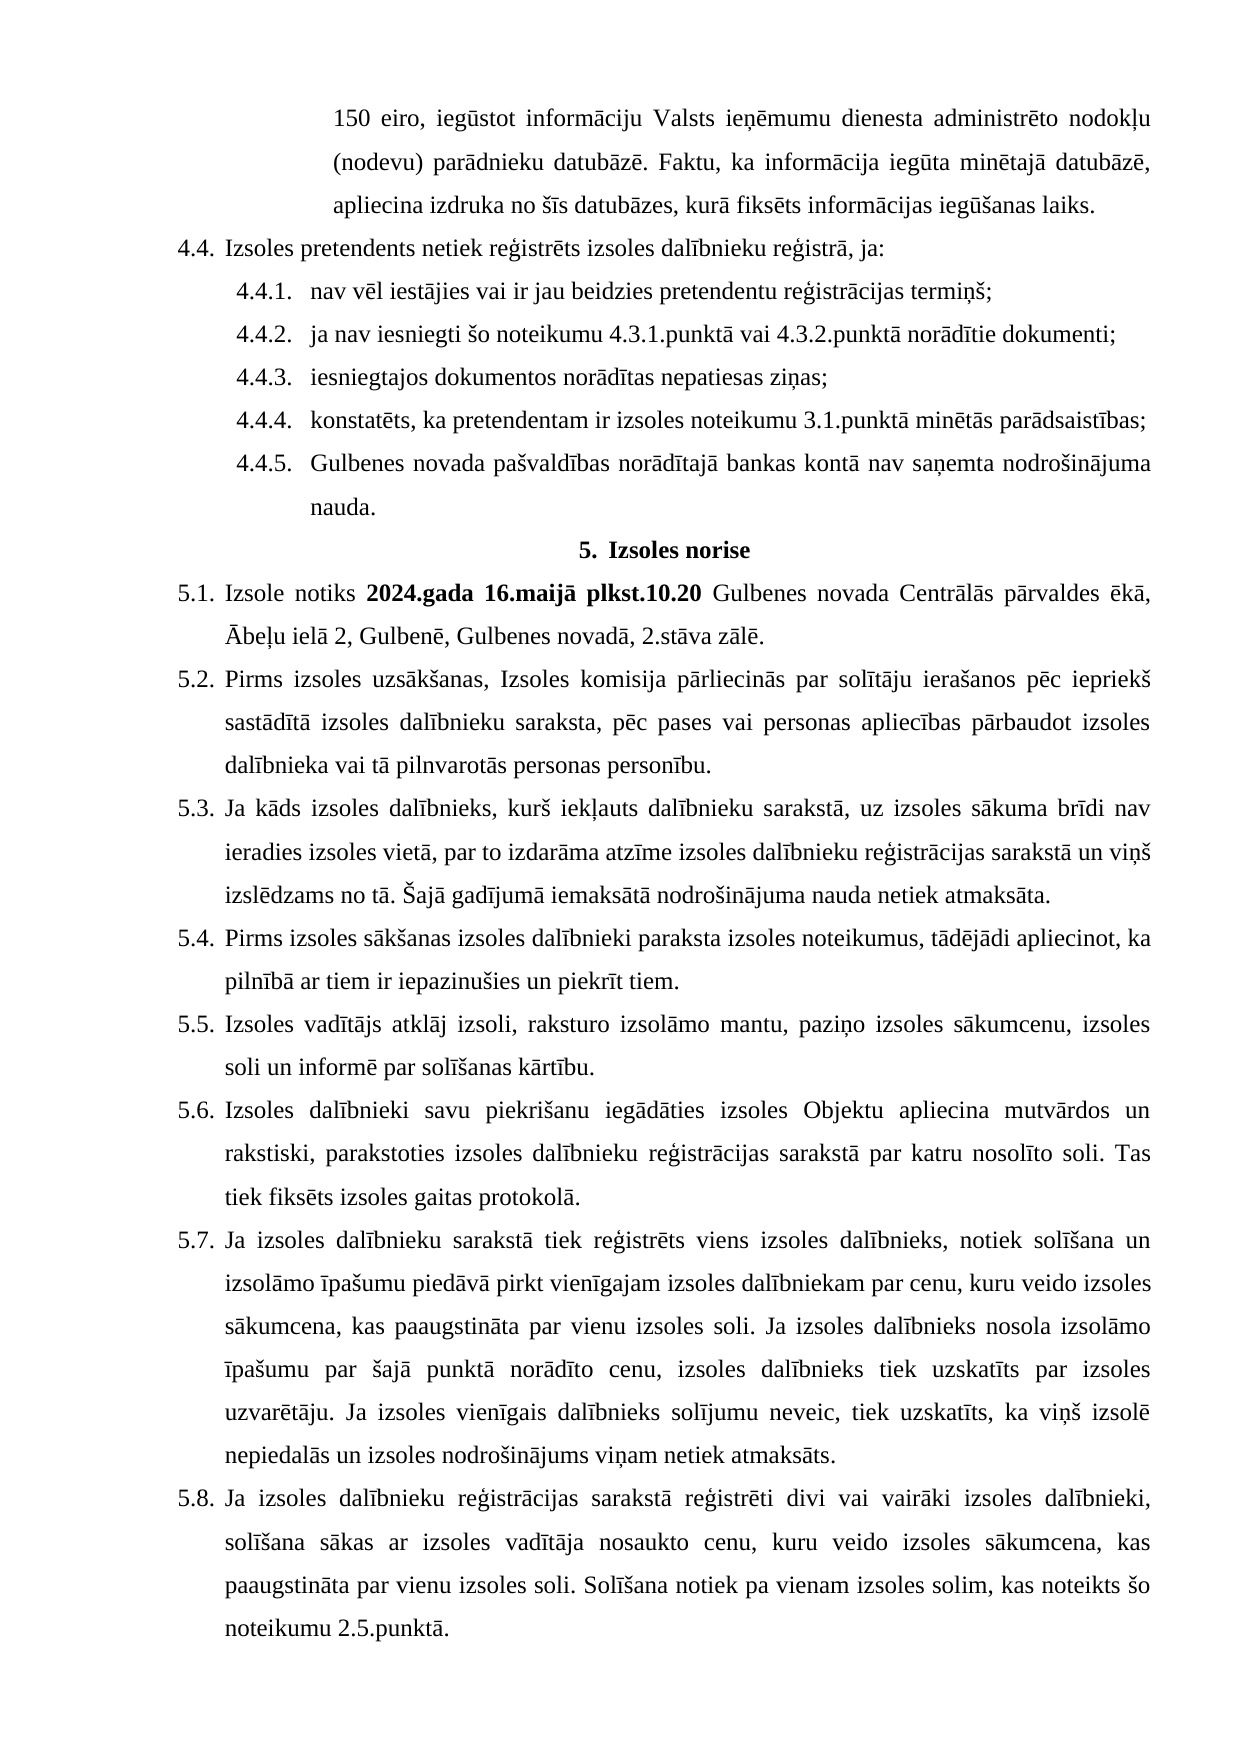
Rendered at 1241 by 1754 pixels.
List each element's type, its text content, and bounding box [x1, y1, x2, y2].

list Ja izsoles dalībnieku sarakstā tiek reģistrēts viens izsoles dalībnieks, notiek solīšana un izsolāmo īpašumu piedāvā pirkt vienīgajam izsoles dalībniekam par cenu, kuru veido izsoles sākumcena, kas paaugstināta par vienu izsoles soli. Ja izsoles dalībnieks nosola izsolāmo īpašumu par šajā punktā norādīto cenu, izsoles dalībnieks tiek uzskatīts par izsoles uzvarētāju. Ja izsoles vienīgais dalībnieks solījumu neveic, tiek uzskatīts, ka viņš izsolē nepiedalās un izsoles nodrošinājums viņam netiek atmaksāts. [177, 1225, 1152, 1469]
list ja nav iesniegti šo noteikumu 4.3.1.punktā vai 4.3.2.punktā norādītie dokumenti; [236, 319, 1152, 348]
list nav vēl iestājies vai ir jau beidzies pretendentu reģistrācijas termiņš; [236, 276, 1152, 305]
list Izsoles vadītājs atklāj izsoli, raksturo izsolāmo mantu, paziņo izsoles sākumcenu, izsoles soli un informē par solīšanas kārtību. [177, 1009, 1152, 1081]
list Ja izsoles dalībnieku reģistrācijas sarakstā reģistrēti divi vai vairāki izsoles dalībnieki, solīšana sākas ar izsoles vadītāja nosaukto cenu, kuru veido izsoles sākumcena, kas paaugstināta par vienu izsoles soli. Solīšana notiek pa vienam izsoles solim, kas noteikts šo noteikumu 2.5.punktā. [177, 1483, 1152, 1642]
list Ja kāds izsoles dalībnieks, kurš iekļauts dalībnieku sarakstā, uz izsoles sākuma brīdi nav ieradies izsoles vietā, par to izdarāma atzīme izsoles dalībnieku reģistrācijas sarakstā un viņš izslēdzams no tā. Šajā gadījumā iemaksātā nodrošinājuma nauda netiek atmaksāta. [177, 793, 1152, 908]
list Izsoles pretendents netiek reģistrēts izsoles dalībnieku reģistrā, ja: [177, 233, 1152, 262]
list Izsoles norise [177, 535, 1152, 563]
list Izsole notiks 2024.gada 16.maijā plkst.10.20 Gulbenes novada Centrālās pārvaldes ēkā, Ābeļu ielā 2, Gulbenē, Gulbenes novadā, 2.stāva zālē. [177, 578, 1152, 650]
list Izsoles dalībnieki savu piekrišanu iegādāties izsoles Objektu apliecina mutvārdos un rakstiski, parakstoties izsoles dalībnieku reģistrācijas sarakstā par katru nosolīto soli. Tas tiek fiksēts izsoles gaitas protokolā. [177, 1095, 1152, 1210]
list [295, 103, 1152, 218]
list iesniegtajos dokumentos norādītas nepatiesas ziņas; [236, 362, 1152, 391]
list Pirms izsoles sākšanas izsoles dalībnieki paraksta izsoles noteikumus, tādējādi apliecinot, ka pilnībā ar tiem ir iepazinušies un piekrīt tiem. [177, 923, 1152, 995]
list konstatēts, ka pretendentam ir izsoles noteikumu 3.1.punktā minētās parādsaistības; [236, 405, 1152, 434]
list Gulbenes novada pašvaldības norādītajā bankas kontā nav saņemta nodrošinājuma nauda. [236, 448, 1152, 520]
list Pirms izsoles uzsākšanas, Izsoles komisija pārliecinās par solītāju ierašanos pēc iepriekš sastādītā izsoles dalībnieku saraksta, pēc pases vai personas apliecības pārbaudot izsoles dalībnieka vai tā pilnvarotās personas personību. [177, 664, 1152, 779]
